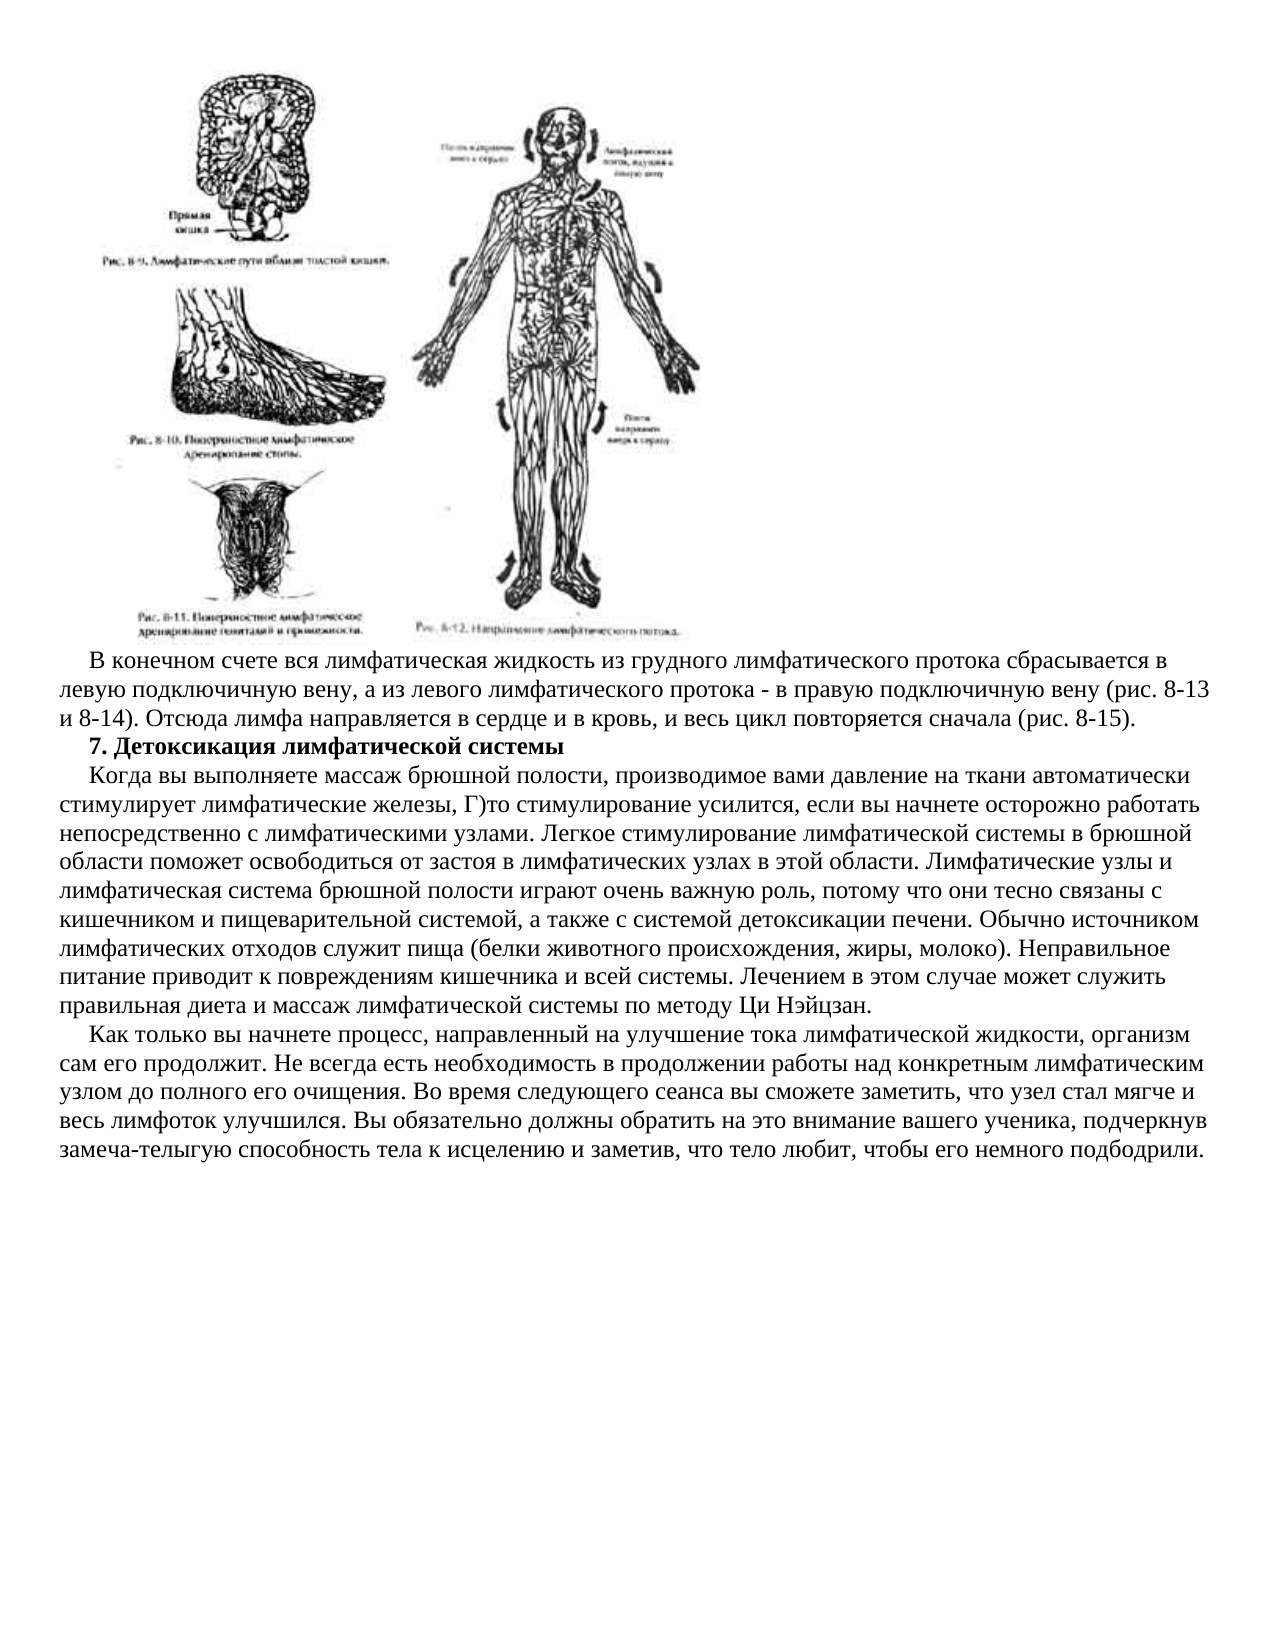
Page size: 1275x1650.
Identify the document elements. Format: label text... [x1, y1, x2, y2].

picture [88, 58, 714, 645]
text 7. Детоксикация лимфатической системы [59, 731, 1216, 760]
text Как только вы начнете процесс, направленный на улучшение тока лимфатической жидкости, организм сам его продолжит. Не всегда есть необходимость в продолжении работы над конкретным лимфатическим узлом до полного его очищения. Во время следующего сеанса вы сможете заметить, что узел стал мягче и весь лимфоток улучшился. Вы обязательно должны обратить на это внимание вашего ученика, подчеркнув замеча-телыгую способность тела к исцелению и заметив, что тело любит, чтобы его немного подбодрили. [59, 1019, 1216, 1163]
text В конечном счете вся лимфатическая жидкость из грудного лимфатического протока сбрасывается в левую подключичную вену, а из левого лимфатического протока - в правую подключичную вену (рис. 8-13 и 8-14). Отсюда лимфа направляется в сердце и в кровь, и весь цикл повторяется сначала (рис. 8-15). [59, 645, 1216, 731]
text Когда вы выполняете массаж брюшной полости, производимое вами давление на ткани автоматически стимулирует лимфатические железы, Г)то стимулирование усилится, если вы начнете осторожно работать непосредственно с лимфатическими узлами. Легкое стимулирование лимфатической системы в брюшной области поможет освободиться от застоя в лимфатических узлах в этой области. Лимфатические узлы и лимфатическая система брюшной полости играют очень важную роль, потому что они тесно связаны с кишечником и пищеварительной системой, а также с системой детоксикации печени. Обычно источником лимфатических отходов служит пища (белки животного происхождения, жиры, молоко). Неправильное питание приводит к повреждениям кишечника и всей системы. Лечением в этом случае может служить правильная диета и массаж лимфатической системы по методу Ци Нэйцзан. [59, 760, 1216, 1019]
